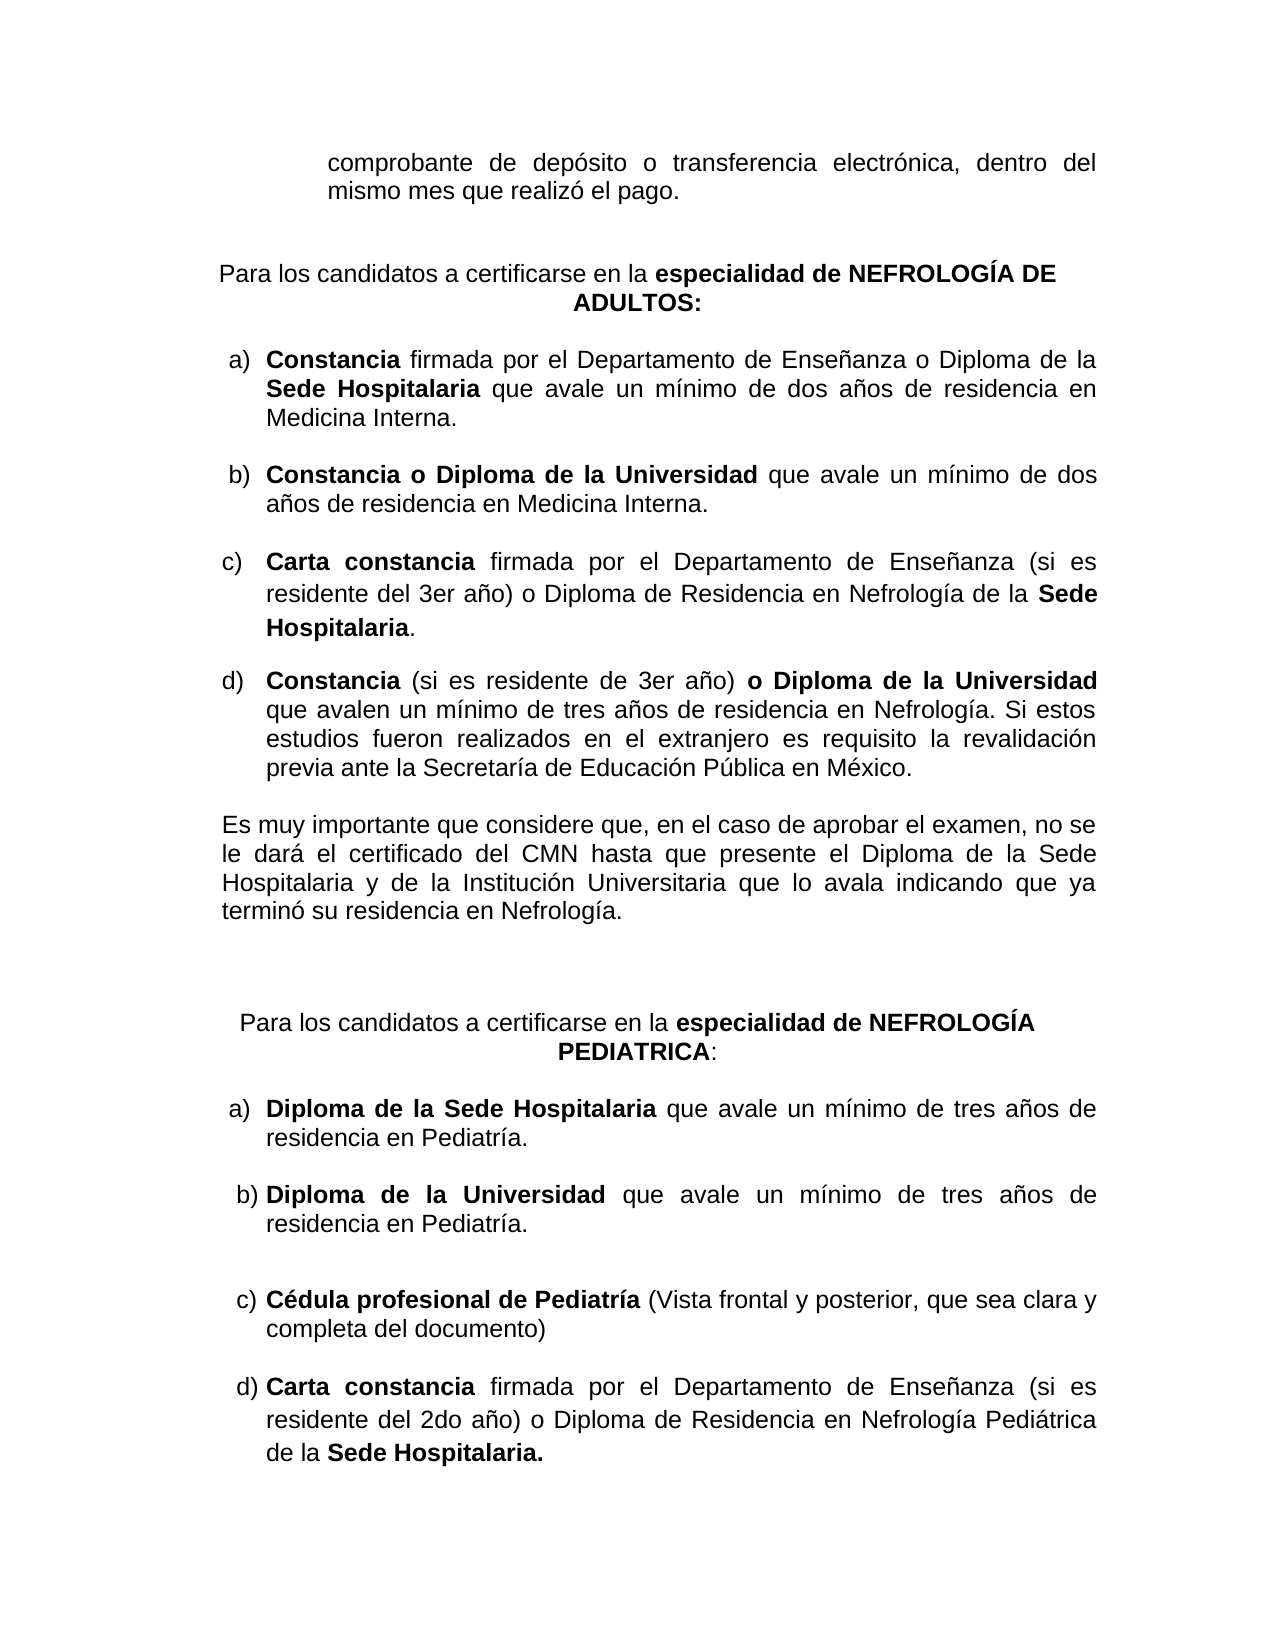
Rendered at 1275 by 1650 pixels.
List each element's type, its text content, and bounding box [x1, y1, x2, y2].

list Constancia o Diploma de la Universidad que avale un mínimo de dos años de residencia en Medicina Interna. [228, 460, 1098, 518]
text Para los candidatos a certificarse en la especialidad de NEFROLOGÍA DE ADULTOS: [177, 259, 1098, 316]
list Carta constancia firmada por el Departamento de Enseñanza (si es residente del 3er año) o Diploma de Residencia en Nefrología de la Sede Hospitalaria. [222, 546, 1098, 641]
list Constancia (si es residente de 3er año) o Diploma de la Universidad que avalen un mínimo de tres años de residencia en Nefrología. Si estos estudios fueron realizados en el extranjero es requisito la revalidación previa ante la Secretaría de Educación Pública en México. [222, 666, 1098, 781]
list Diploma de la Sede Hospitalaria que avale un mínimo de tres años de residencia en Pediatría. [228, 1094, 1098, 1151]
text Para los candidatos a certificarse en la especialidad de NEFROLOGÍA PEDIATRICA: [177, 1008, 1098, 1065]
list Es muy importante que considere que, en el caso de aprobar el examen, no se le dará el certificado del CMN hasta que presente el Diploma de la Sede Hospitalaria y de la Institución Universitaria que lo avala indicando que ya terminó su residencia en Nefrología. [222, 810, 1098, 925]
list Constancia firmada por el Departamento de Enseñanza o Diploma de la Sede Hospitalaria que avale un mínimo de dos años de residencia en Medicina Interna. [228, 345, 1098, 431]
list Carta constancia firmada por el Departamento de Enseñanza (si es residente del 2do año) o Diploma de Residencia en Nefrología Pediátrica de la Sede Hospitalaria. [236, 1372, 1098, 1466]
list Diploma de la Universidad que avale un mínimo de tres años de residencia en Pediatría. [236, 1180, 1098, 1238]
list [327, 148, 1098, 205]
list Cédula profesional de Pediatría (Vista frontal y posterior, que sea clara y completa del documento) [236, 1285, 1098, 1343]
